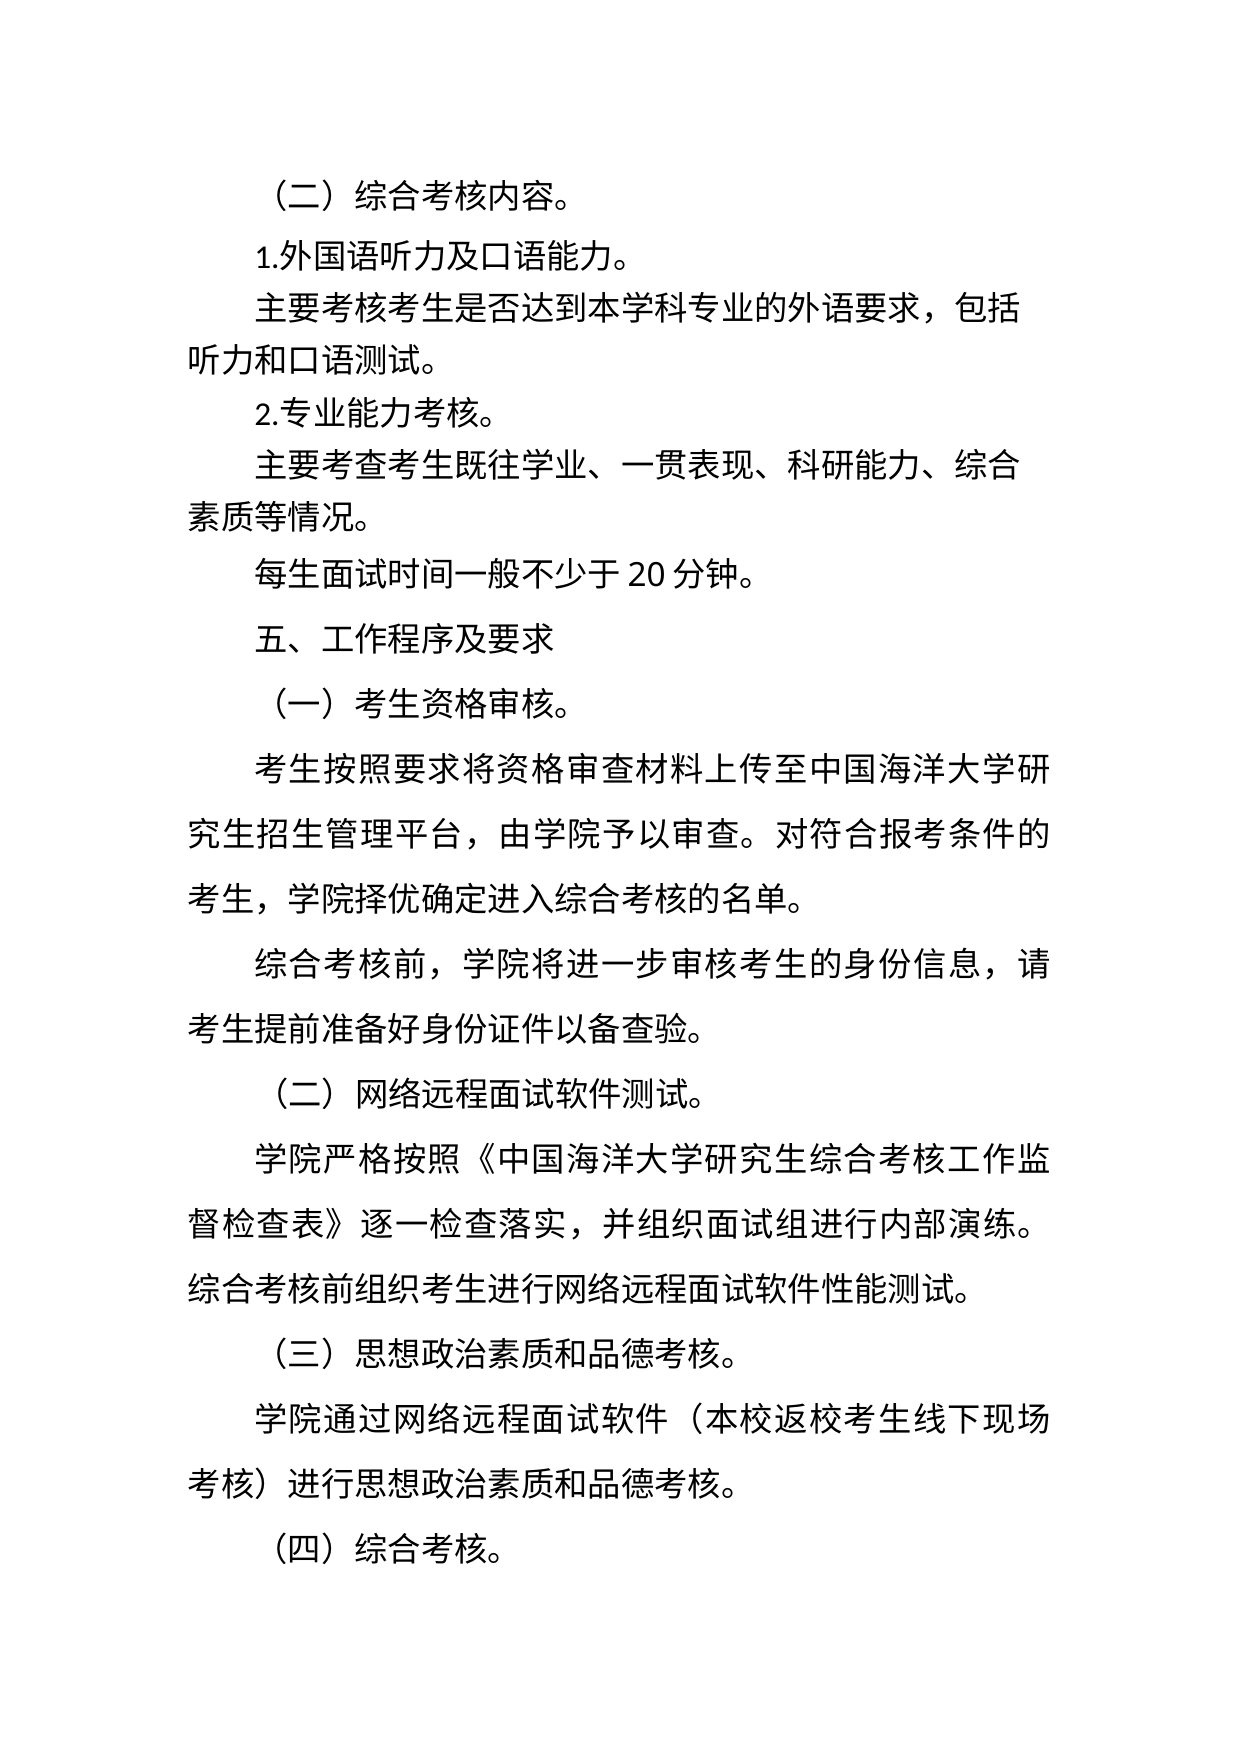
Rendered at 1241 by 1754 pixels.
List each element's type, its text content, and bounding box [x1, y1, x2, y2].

text 主要考查考生既往学业、一贯表现、科研能力、综合素质等情况。 [187, 435, 1053, 539]
list 学院严格按照《中国海洋大学研究生综合考核工作监督检查表》逐一检查落实，并组织面试组进行内部演练。综合考核前组织考生进行网络远程面试软件性能测试。 [187, 1124, 1053, 1319]
text 2.专业能力考核。 [187, 383, 1053, 435]
text （一）考生资格审核。 [187, 669, 1053, 734]
list 综合考核内容。 [187, 162, 1053, 227]
text （四）综合考核。 [187, 1514, 1053, 1579]
text 1.外国语听力及口语能力。 [187, 227, 1053, 279]
list （二）网络远程面试软件测试。 [187, 1059, 1053, 1124]
text 主要考核考生是否达到本学科专业的外语要求，包括听力和口语测试。 [187, 279, 1053, 383]
list 综合考核前，学院将进一步审核考生的身份信息，请考生提前准备好身份证件以备查验。 [187, 929, 1053, 1059]
list （三）思想政治素质和品德考核。 [187, 1319, 1053, 1384]
list 考生按照要求将资格审查材料上传至中国海洋大学研究生招生管理平台，由学院予以审查。对符合报考条件的考生，学院择优确定进入综合考核的名单。 [187, 734, 1053, 929]
text 五、工作程序及要求 [187, 604, 1053, 669]
text 每生面试时间一般不少于20分钟。 [187, 539, 1053, 604]
text 学院通过网络远程面试软件（本校返校考生线下现场考核）进行思想政治素质和品德考核。 [187, 1384, 1053, 1514]
